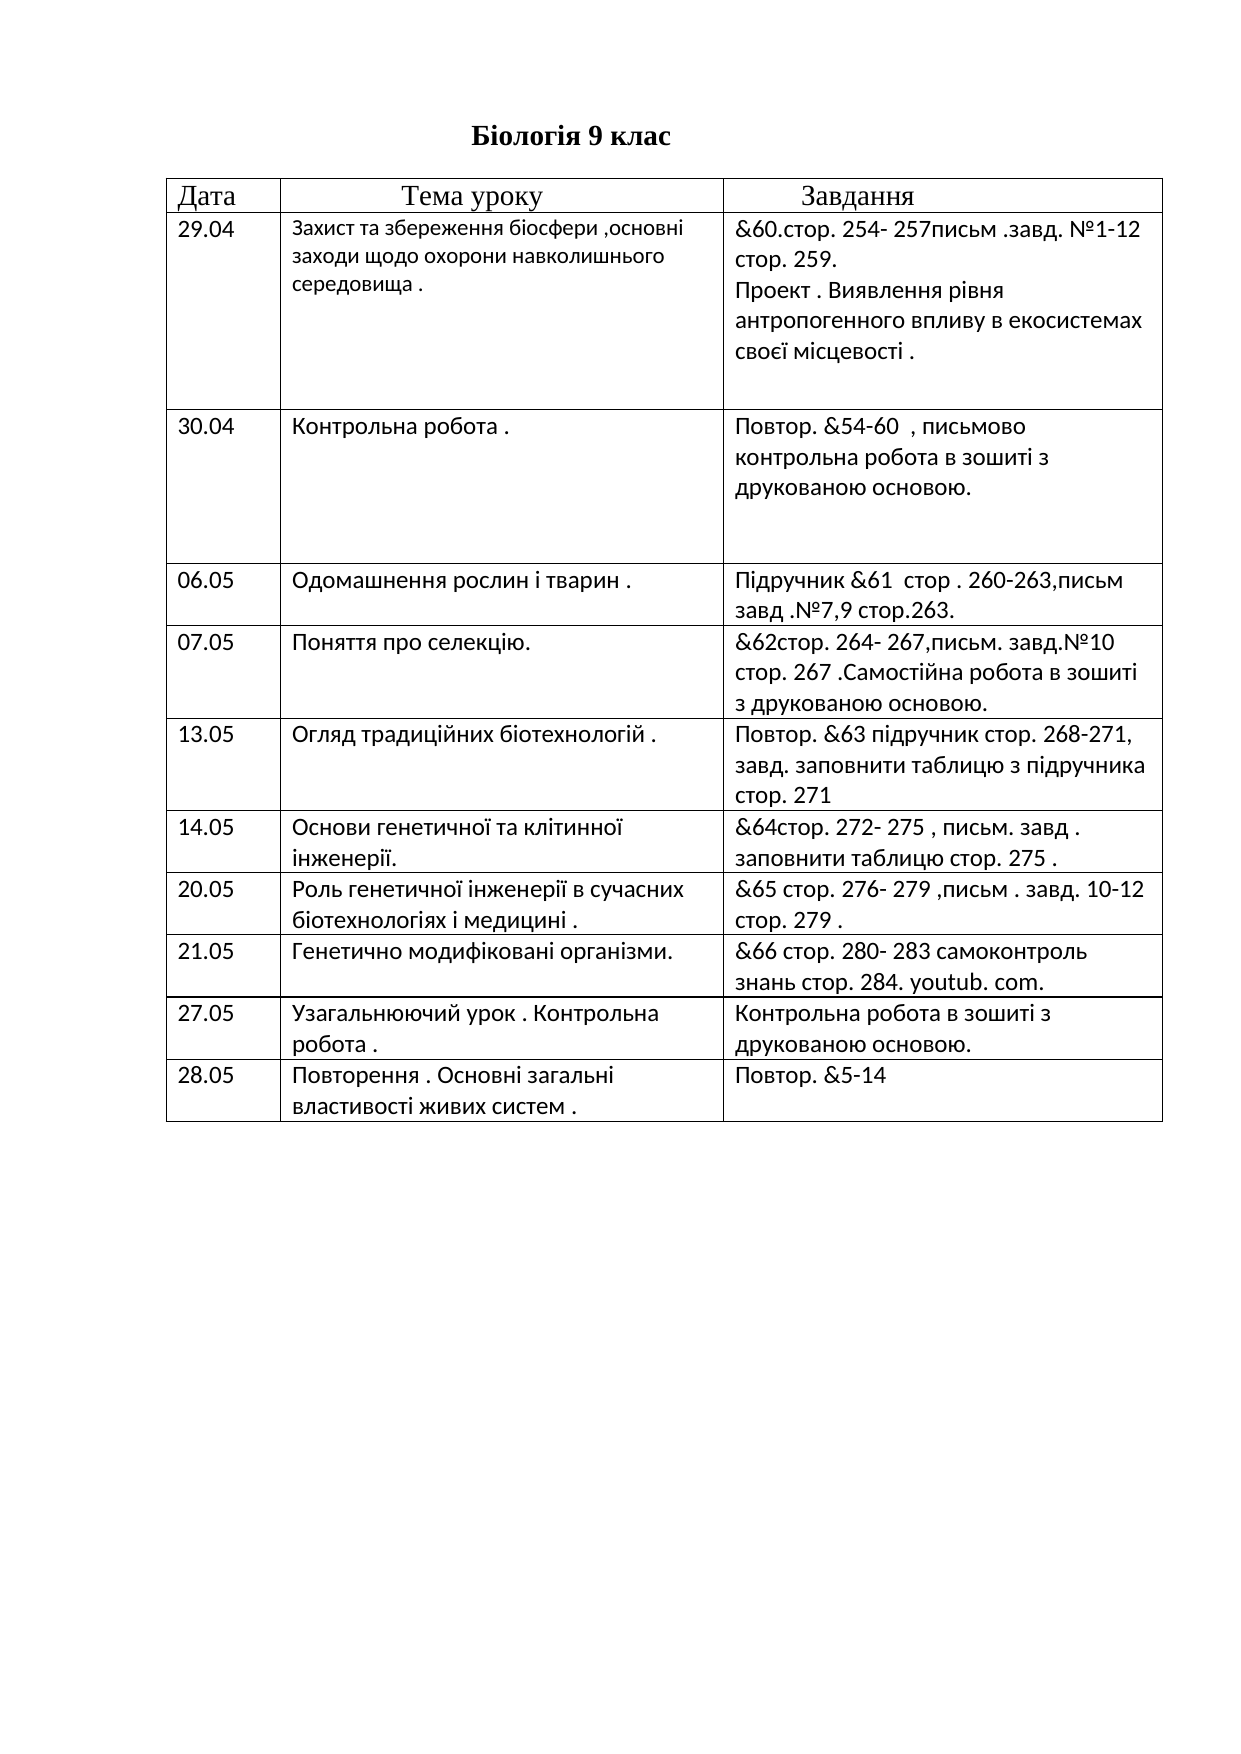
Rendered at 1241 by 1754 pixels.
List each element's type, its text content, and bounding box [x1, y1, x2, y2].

table_cell Основи генетичної та клітинної інженерії. [281, 811, 723, 872]
table_cell Роль генетичної інженерії в сучасних біотехнологіях і медицині . [281, 873, 723, 934]
table_cell 06.05 [167, 564, 280, 625]
table_cell &62стор. 264- 267,письм. завд.№10 стор. 267 .Самостійна робота в зошиті з друкованою основою. [724, 626, 1162, 718]
table_cell Підручник &61 стор . 260-263,письм завд .№7,9 стор.263. [724, 564, 1162, 625]
table_cell Повтор. &54-60 , письмово контрольна робота в зошиті з друкованою основою. [724, 410, 1162, 563]
table_cell 07.05 [167, 626, 280, 718]
table_header Дата [167, 179, 280, 212]
table_header Тема уроку [281, 179, 723, 212]
table_cell Повтор. &5-14 [724, 1060, 1162, 1121]
table_cell Захист та збереження біосфери ,основні заходи щодо охорони навколишнього середовища . [281, 213, 723, 409]
table_cell Огляд традиційних біотехнологій . [281, 719, 723, 810]
table_cell &66 стор. 280- 283 самоконтроль знань стор. 284. youtub. com. [724, 935, 1162, 996]
table_cell 21.05 [167, 935, 280, 996]
table_cell &60.стор. 254- 257письм .завд. №1-12 стор. 259. Проект . Виявлення рівня антропогенного впливу в екосистемах своєї місцевості . [724, 213, 1162, 409]
table_cell Одомашнення рослин і тварин . [281, 564, 723, 625]
table_cell &65 стор. 276- 279 ,письм . завд. 10-12 стор. 279 . [724, 873, 1162, 934]
table_cell Повтор. &63 підручник стор. 268-271, завд. заповнити таблицю з підручника стор. 271 [724, 719, 1162, 810]
table_cell Узагальнюючий урок . Контрольна робота . [281, 998, 723, 1058]
table_cell Генетично модифіковані організми. [281, 935, 723, 996]
text Біологія 9 клас [177, 118, 1152, 152]
table_cell Поняття про селекцію. [281, 626, 723, 718]
table_cell 28.05 [167, 1060, 280, 1121]
table_cell 20.05 [167, 873, 280, 934]
table_cell Контрольна робота . [281, 410, 723, 563]
table_cell Контрольна робота в зошиті з друкованою основою. [724, 998, 1162, 1058]
table_cell 13.05 [167, 719, 280, 810]
table_cell 29.04 [167, 213, 280, 409]
table_cell 14.05 [167, 811, 280, 872]
table_cell &64стор. 272- 275 , письм. завд . заповнити таблицю стор. 275 . [724, 811, 1162, 872]
table_cell Повторення . Основні загальні властивості живих систем . [281, 1060, 723, 1121]
table_cell 30.04 [167, 410, 280, 563]
table_cell 27.05 [167, 998, 280, 1058]
table_header Завдання [724, 179, 1162, 212]
